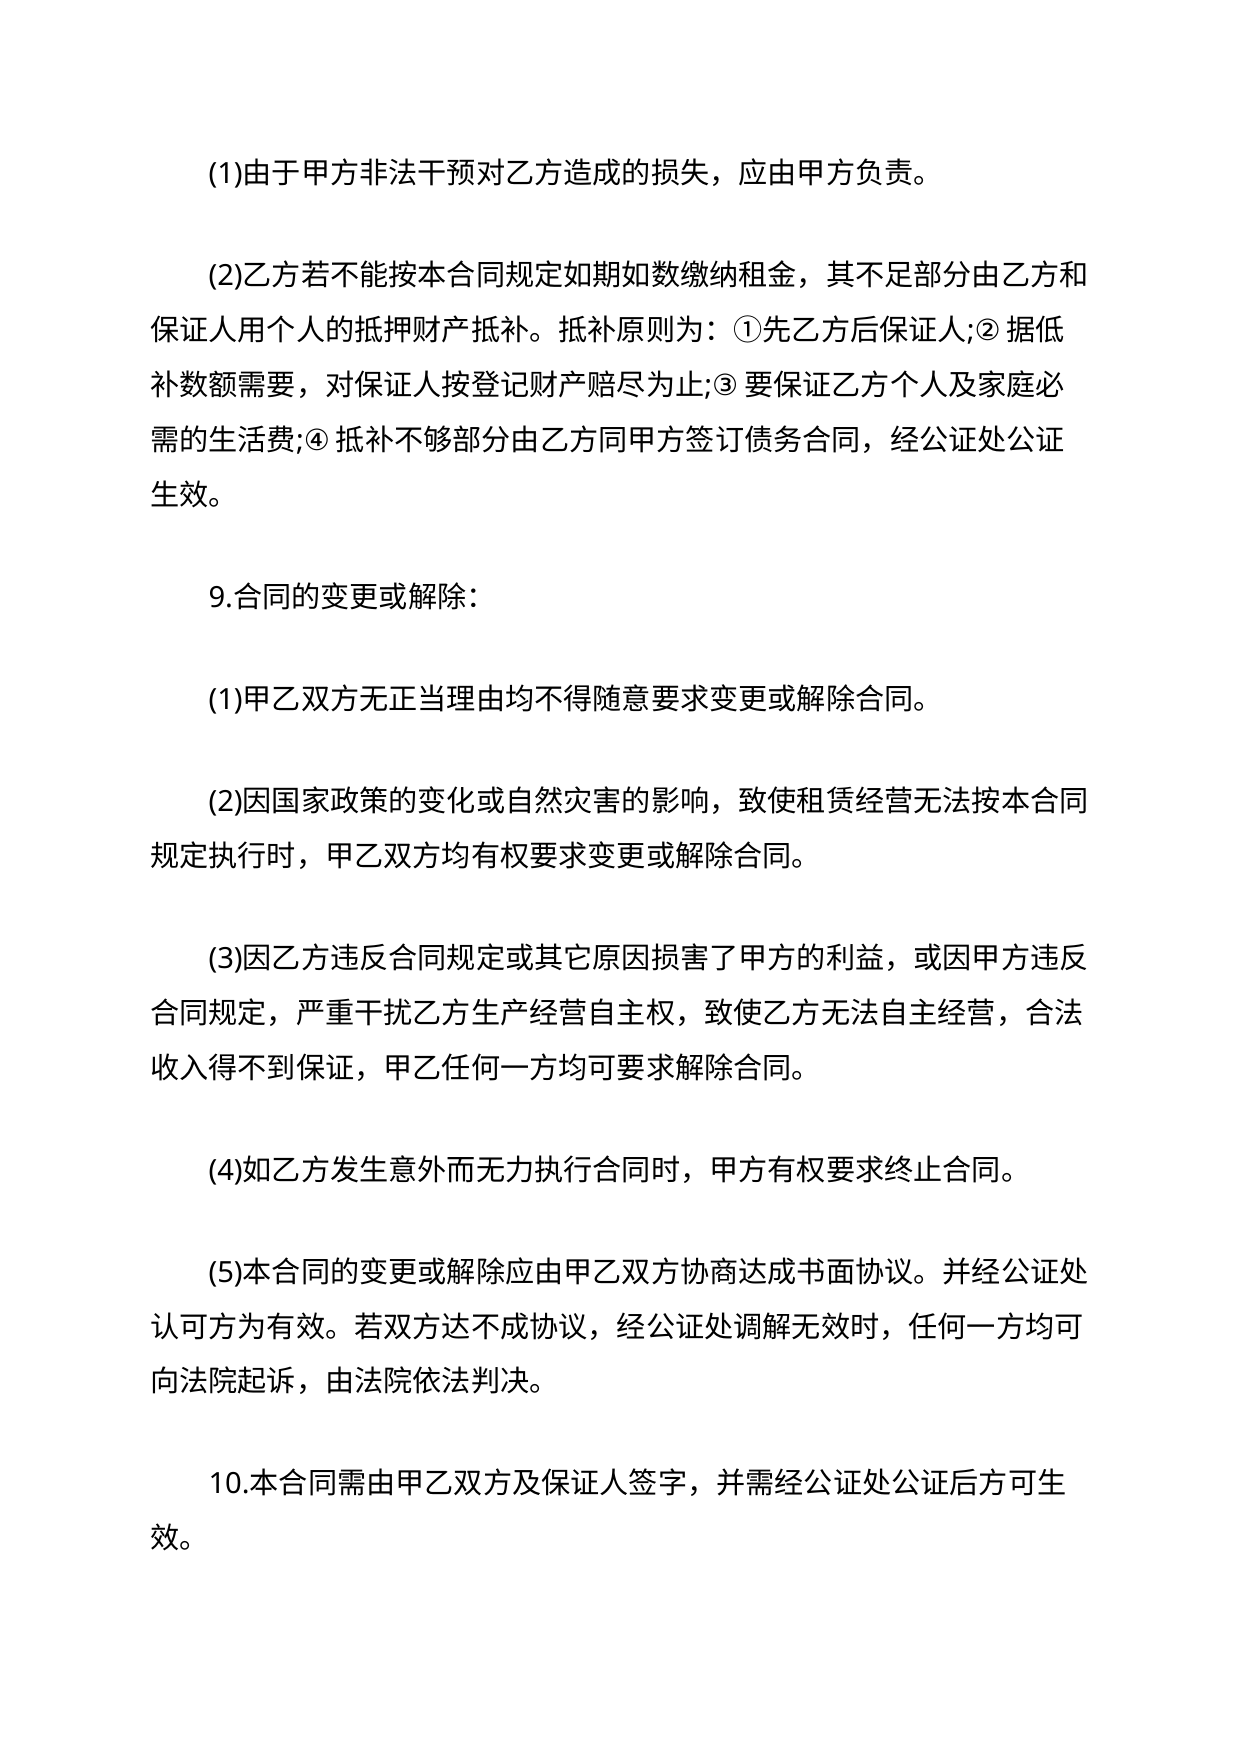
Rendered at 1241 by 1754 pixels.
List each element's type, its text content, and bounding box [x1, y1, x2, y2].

text (5)本合同的变更或解除应由甲乙双方协商达成书面协议。并经公证处认可方为有效。若双方达不成协议，经公证处调解无效时，任何一方均可向法院起诉，由法院依法判决。 [150, 1248, 1090, 1400]
text (2)乙方若不能按本合同规定如期如数缴纳租金，其不足部分由乙方和保证人用个人的抵押财产抵补。抵补原则为：①先乙方后保证人;②据低补数额需要，对保证人按登记财产赔尽为止;③要保证乙方个人及家庭必需的生活费;④抵补不够部分由乙方同甲方签订债务合同，经公证处公证生效。 [150, 252, 1090, 514]
text (1)由于甲方非法干预对乙方造成的损失，应由甲方负责。 [150, 150, 1090, 192]
text 10.本合同需由甲乙双方及保证人签字，并需经公证处公证后方可生效。 [150, 1460, 1090, 1557]
text (4)如乙方发生意外而无力执行合同时，甲方有权要求终止合同。 [150, 1146, 1090, 1188]
text (1)甲乙双方无正当理由均不得随意要求变更或解除合同。 [150, 676, 1090, 718]
text (2)因国家政策的变化或自然灾害的影响，致使租赁经营无法按本合同规定执行时，甲乙双方均有权要求变更或解除合同。 [150, 778, 1090, 875]
text (3)因乙方违反合同规定或其它原因损害了甲方的利益，或因甲方违反合同规定，严重干扰乙方生产经营自主权，致使乙方无法自主经营，合法收入得不到保证，甲乙任何一方均可要求解除合同。 [150, 934, 1090, 1087]
text 9.合同的变更或解除： [150, 574, 1090, 616]
